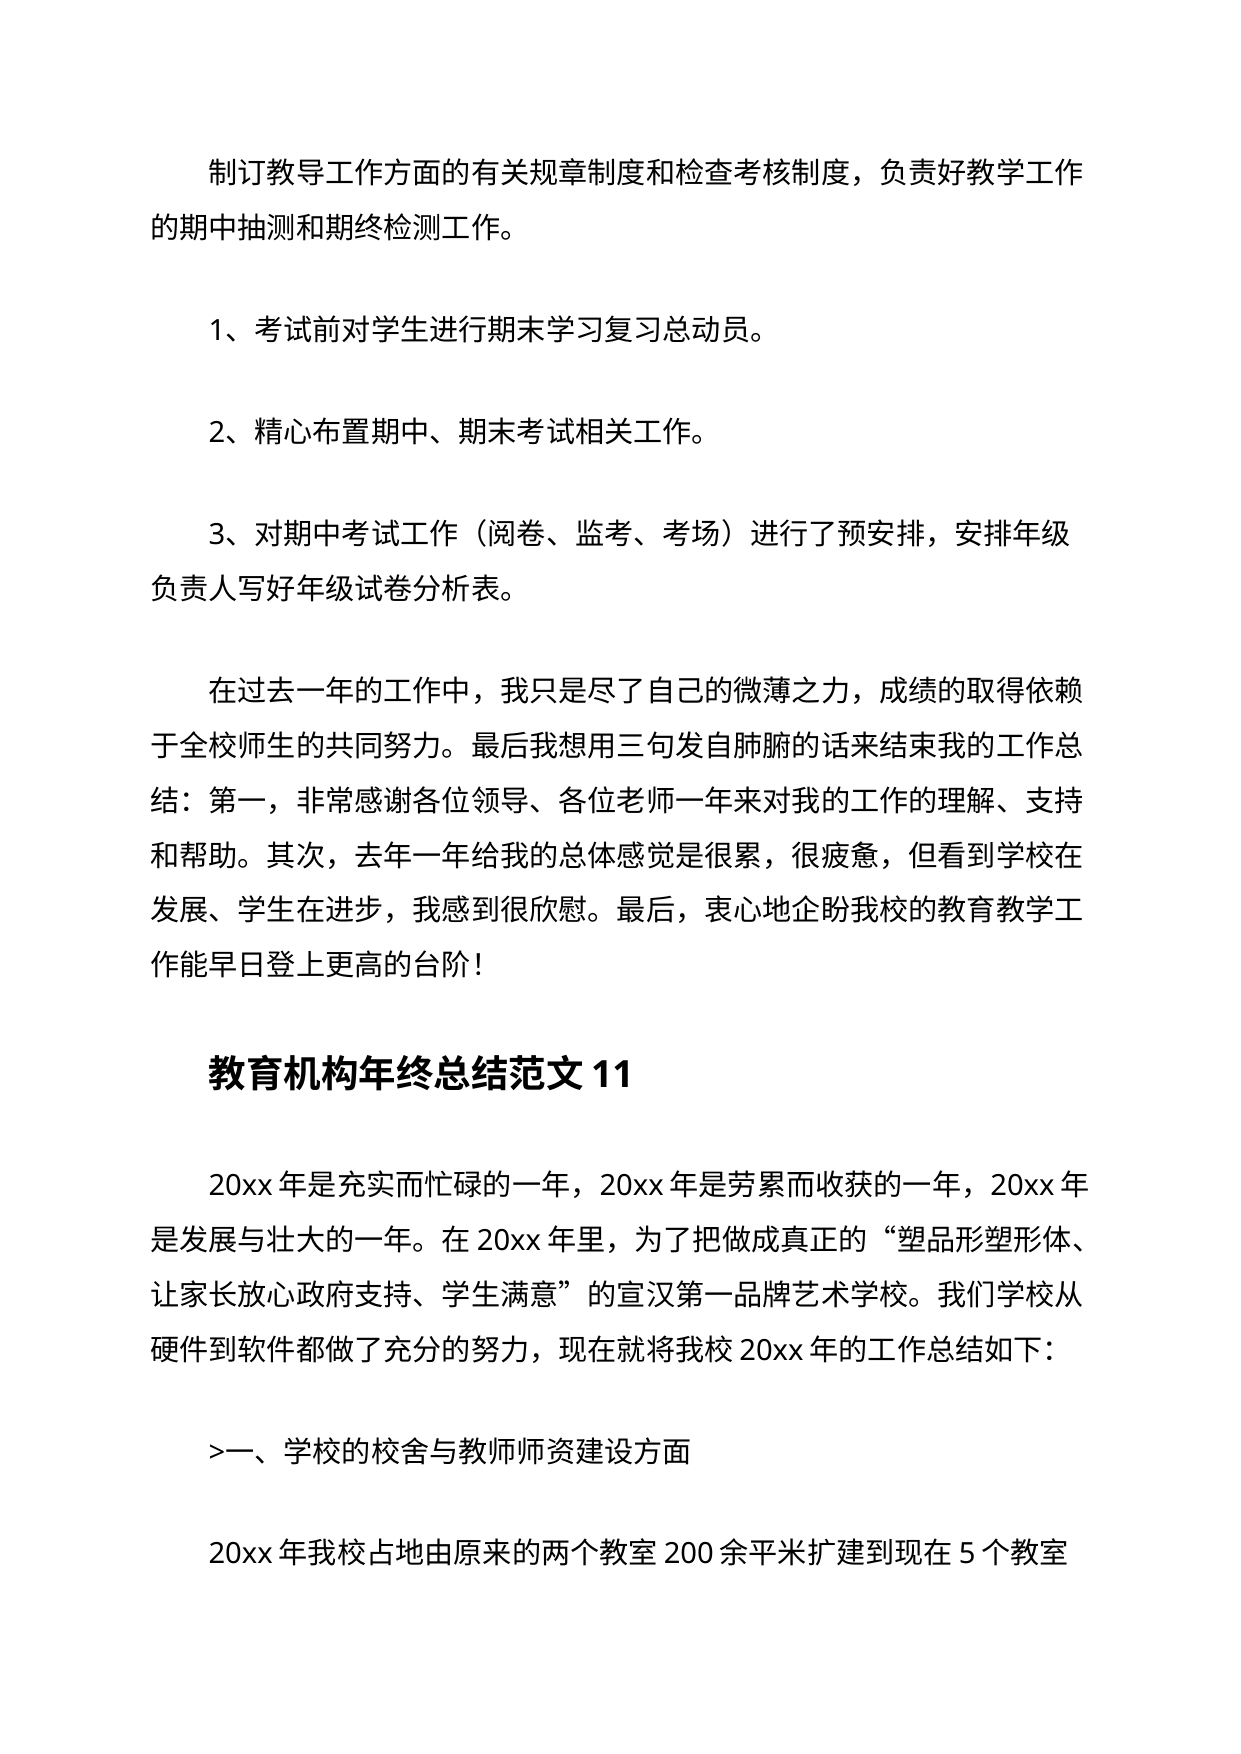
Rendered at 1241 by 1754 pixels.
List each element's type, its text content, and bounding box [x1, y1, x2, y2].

text 3、对期中考试工作（阅卷、监考、考场）进行了预安排，安排年级负责人写好年级试卷分析表。 [150, 511, 1090, 608]
text 在过去一年的工作中，我只是尽了自己的微薄之力，成绩的取得依赖于全校师生的共同努力。最后我想用三句发自肺腑的话来结束我的工作总结：第一，非常感谢各位领导、各位老师一年来对我的工作的理解、支持和帮助。其次，去年一年给我的总体感觉是很累，很疲惫，但看到学校在发展、学生在进步，我感到很欣慰。最后，衷心地企盼我校的教育教学工作能早日登上更高的台阶！ [150, 667, 1090, 984]
text 教育机构年终总结范文11 [150, 1044, 1090, 1098]
text 制订教导工作方面的有关规章制度和检查考核制度，负责好教学工作的期中抽测和期终检测工作。 [150, 150, 1090, 247]
text >一、学校的校舍与教师师资建设方面 [150, 1428, 1090, 1471]
text 2、精心布置期中、期末考试相关工作。 [150, 409, 1090, 451]
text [150, 1530, 1090, 1572]
text 1、考试前对学生进行期末学习复习总动员。 [150, 307, 1090, 349]
text 20xx年是充实而忙碌的一年，20xx年是劳累而收获的一年，20xx年是发展与壮大的一年。在20xx年里，为了把做成真正的“塑品形塑形体、让家长放心政府支持、学生满意”的宣汉第一品牌艺术学校。我们学校从硬件到软件都做了充分的努力，现在就将我校20xx年的工作总结如下： [150, 1161, 1090, 1368]
